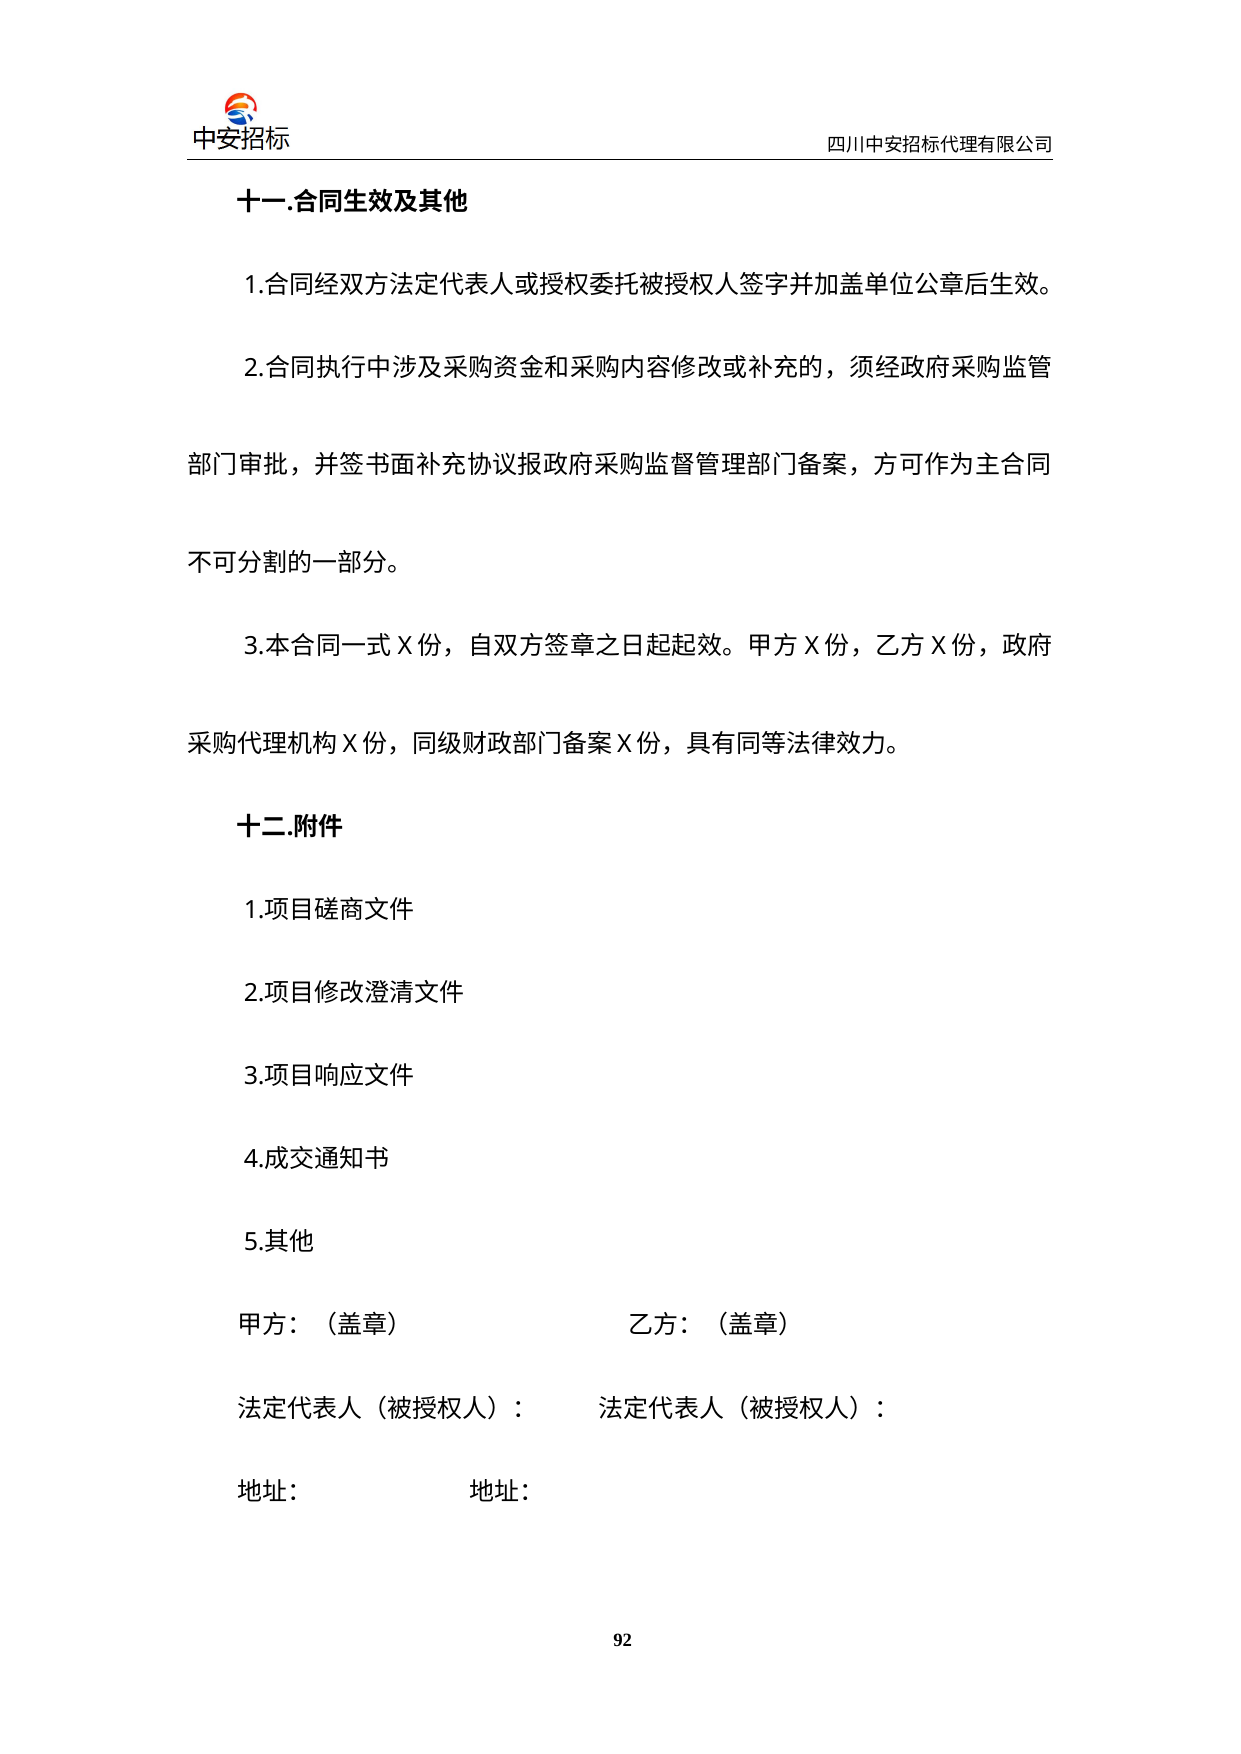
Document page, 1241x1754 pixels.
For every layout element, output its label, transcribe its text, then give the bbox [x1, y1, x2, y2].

text 地址： 地址： [187, 1457, 1053, 1522]
text 2.合同执行中涉及采购资金和采购内容修改或补充的，须经政府采购监管部门审批，并签书面补充协议报政府采购监督管理部门备案，方可作为主合同不可分割的一部分。 [187, 333, 1053, 593]
text 1.项目磋商文件 [187, 875, 1053, 940]
text 3.本合同一式X份，自双方签章之日起起效。甲方X份，乙方X份，政府采购代理机构X份，同级财政部门备案X份，具有同等法律效力。 [187, 611, 1053, 774]
text 5.其他 [187, 1207, 1053, 1272]
text 甲方：（盖章） 乙方：（盖章） [187, 1291, 1053, 1356]
text 法定代表人（被授权人）： 法定代表人（被授权人）： [187, 1374, 1053, 1439]
picture [187, 88, 291, 152]
text 1.合同经双方法定代表人或授权委托被授权人签字并加盖单位公章后生效。 [187, 250, 1053, 315]
text 4.成交通知书 [187, 1124, 1053, 1189]
text 十一.合同生效及其他 [187, 167, 1053, 232]
text 十二.附件 [187, 792, 1053, 857]
text 2.项目修改澄清文件 [187, 958, 1053, 1023]
text 3.项目响应文件 [187, 1041, 1053, 1106]
